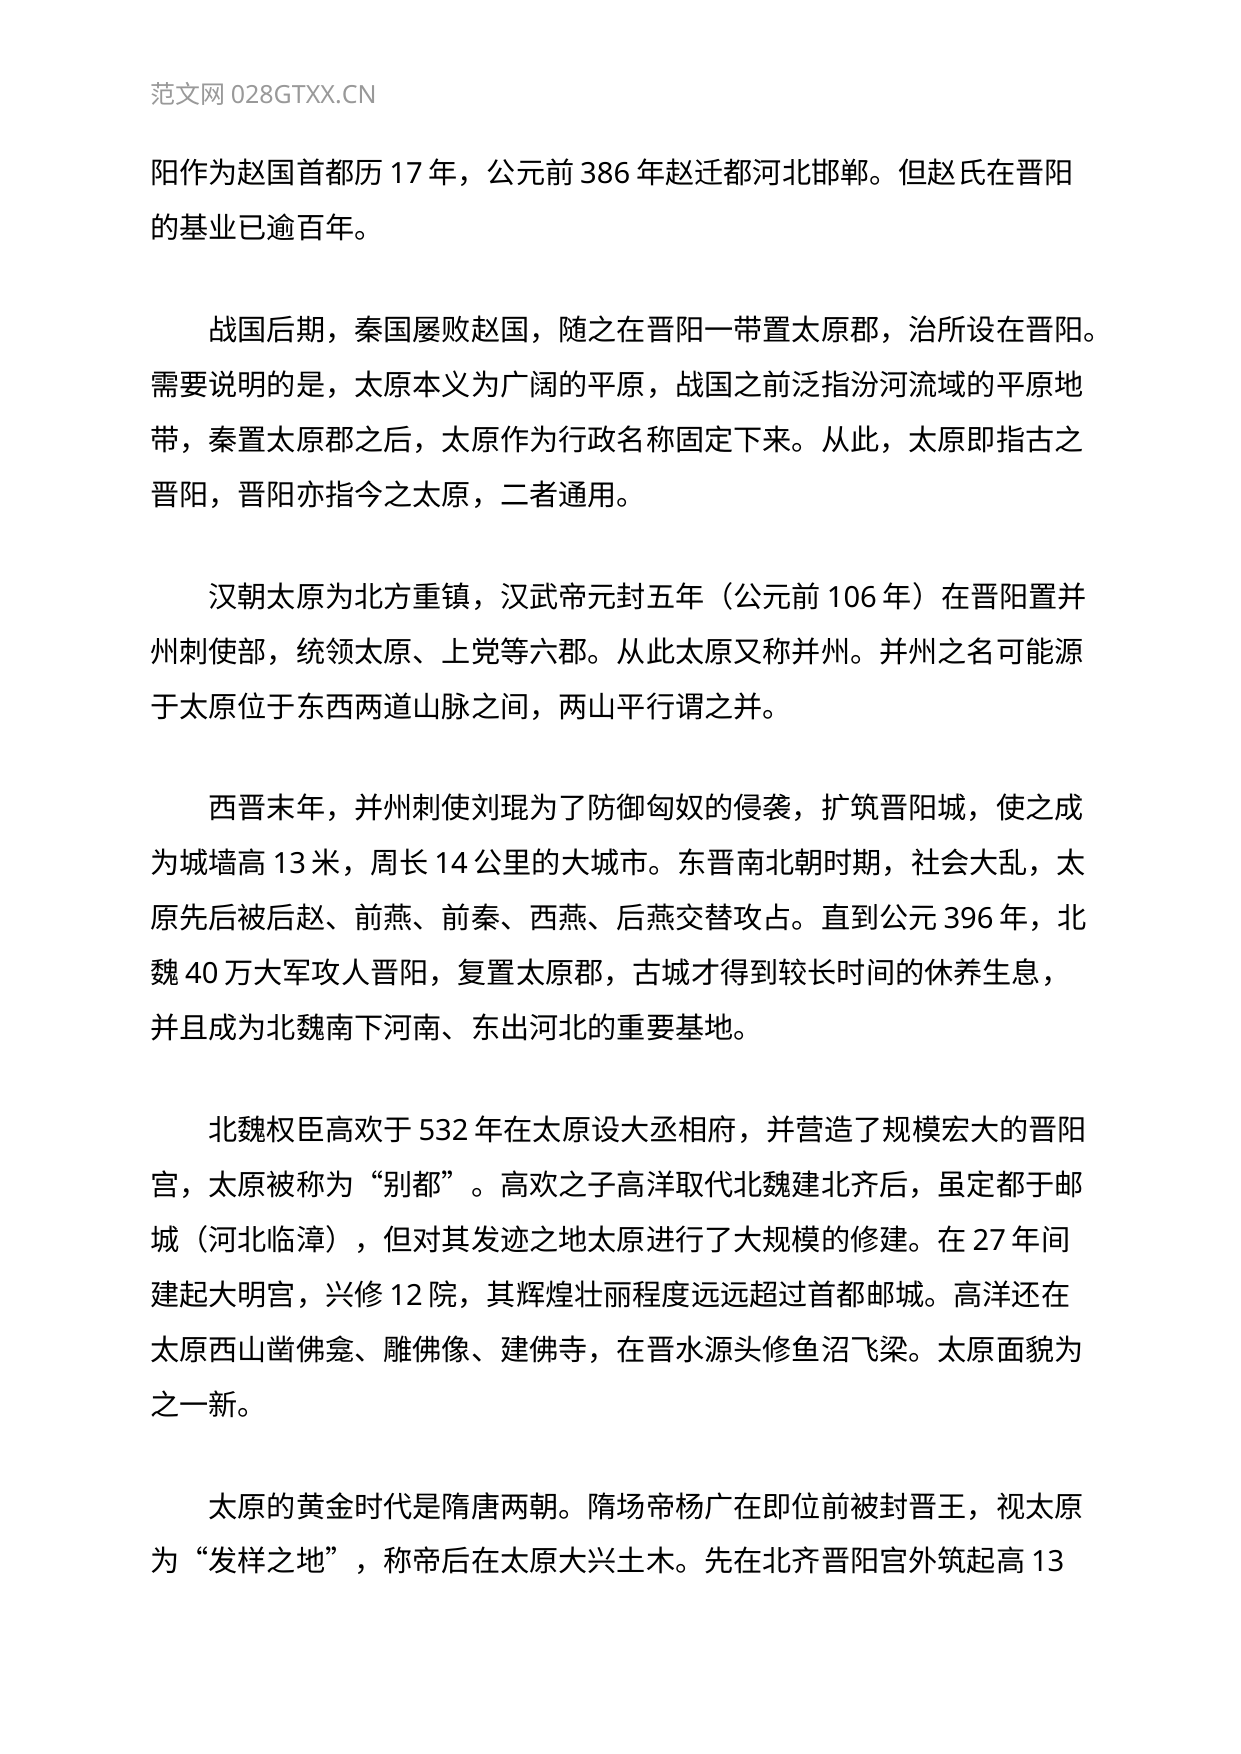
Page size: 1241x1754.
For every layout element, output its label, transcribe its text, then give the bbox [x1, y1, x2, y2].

text 战国后期，秦国屡败赵国，随之在晋阳一带置太原郡，治所设在晋阳。需要说明的是，太原本义为广阔的平原，战国之前泛指汾河流域的平原地带，秦置太原郡之后，太原作为行政名称固定下来。从此，太原即指古之晋阳，晋阳亦指今之太原，二者通用。 [150, 307, 1090, 514]
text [150, 1483, 1090, 1580]
text 汉朝太原为北方重镇，汉武帝元封五年（公元前106年）在晋阳置并州刺使部，统领太原、上党等六郡。从此太原又称并州。并州之名可能源于太原位于东西两道山脉之间，两山平行谓之并。 [150, 573, 1090, 725]
text 西晋末年，并州刺使刘琨为了防御匈奴的侵袭，扩筑晋阳城，使之成为城墙高13米，周长14公里的大城市。东晋南北朝时期，社会大乱，太原先后被后赵、前燕、前秦、西燕、后燕交替攻占。直到公元396年，北魏40万大军攻人晋阳，复置太原郡，古城才得到较长时间的休养生息，并且成为北魏南下河南、东出河北的重要基地。 [150, 785, 1090, 1047]
text 北魏权臣高欢于532年在太原设大丞相府，并营造了规模宏大的晋阳宫，太原被称为“别都”。高欢之子高洋取代北魏建北齐后，虽定都于邮城（河北临漳），但对其发迹之地太原进行了大规模的修建。在27年间建起大明宫，兴修12院，其辉煌壮丽程度远远超过首都邮城。高洋还在太原西山凿佛龛、雕佛像、建佛寺，在晋水源头修鱼沼飞梁。太原面貌为之一新。 [150, 1107, 1090, 1424]
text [150, 150, 1090, 247]
